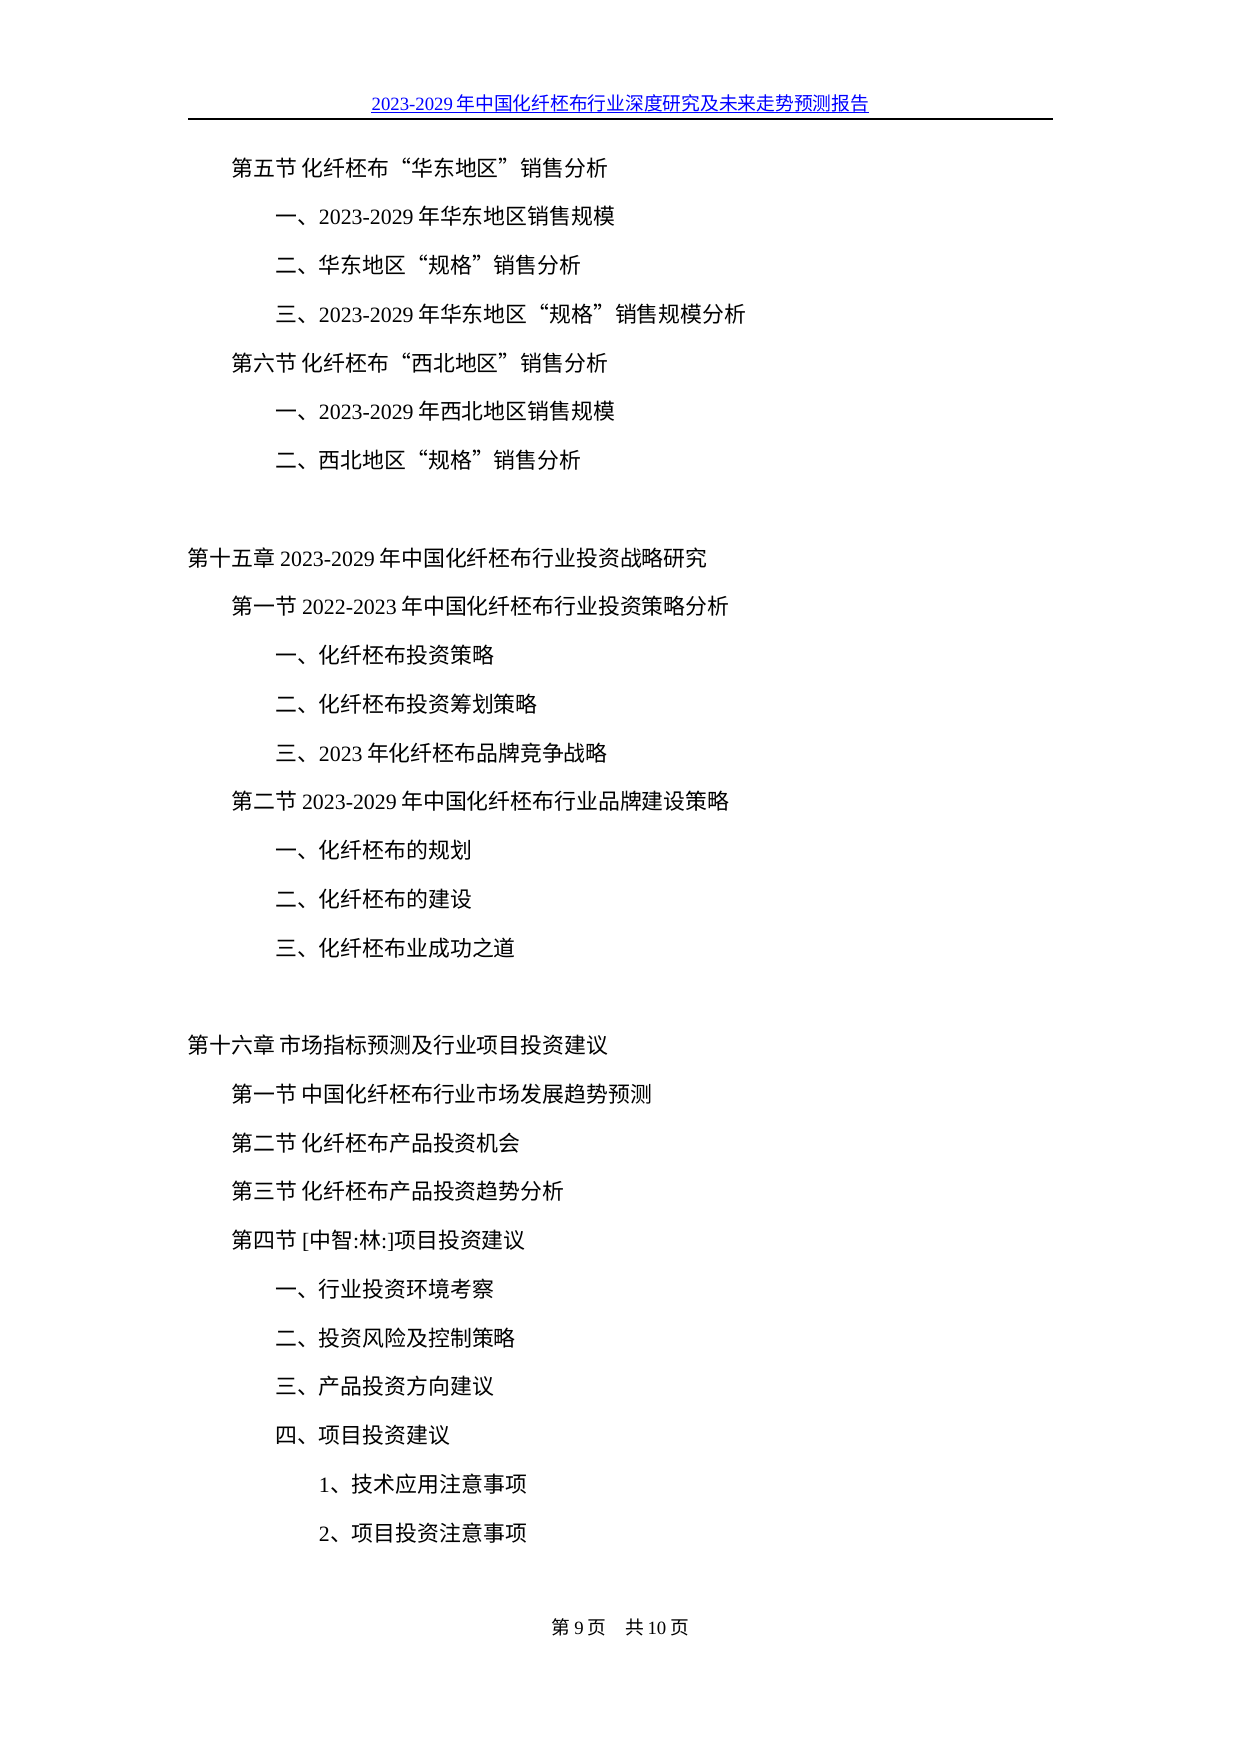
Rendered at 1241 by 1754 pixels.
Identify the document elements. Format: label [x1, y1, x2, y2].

text [187, 150, 1053, 1548]
